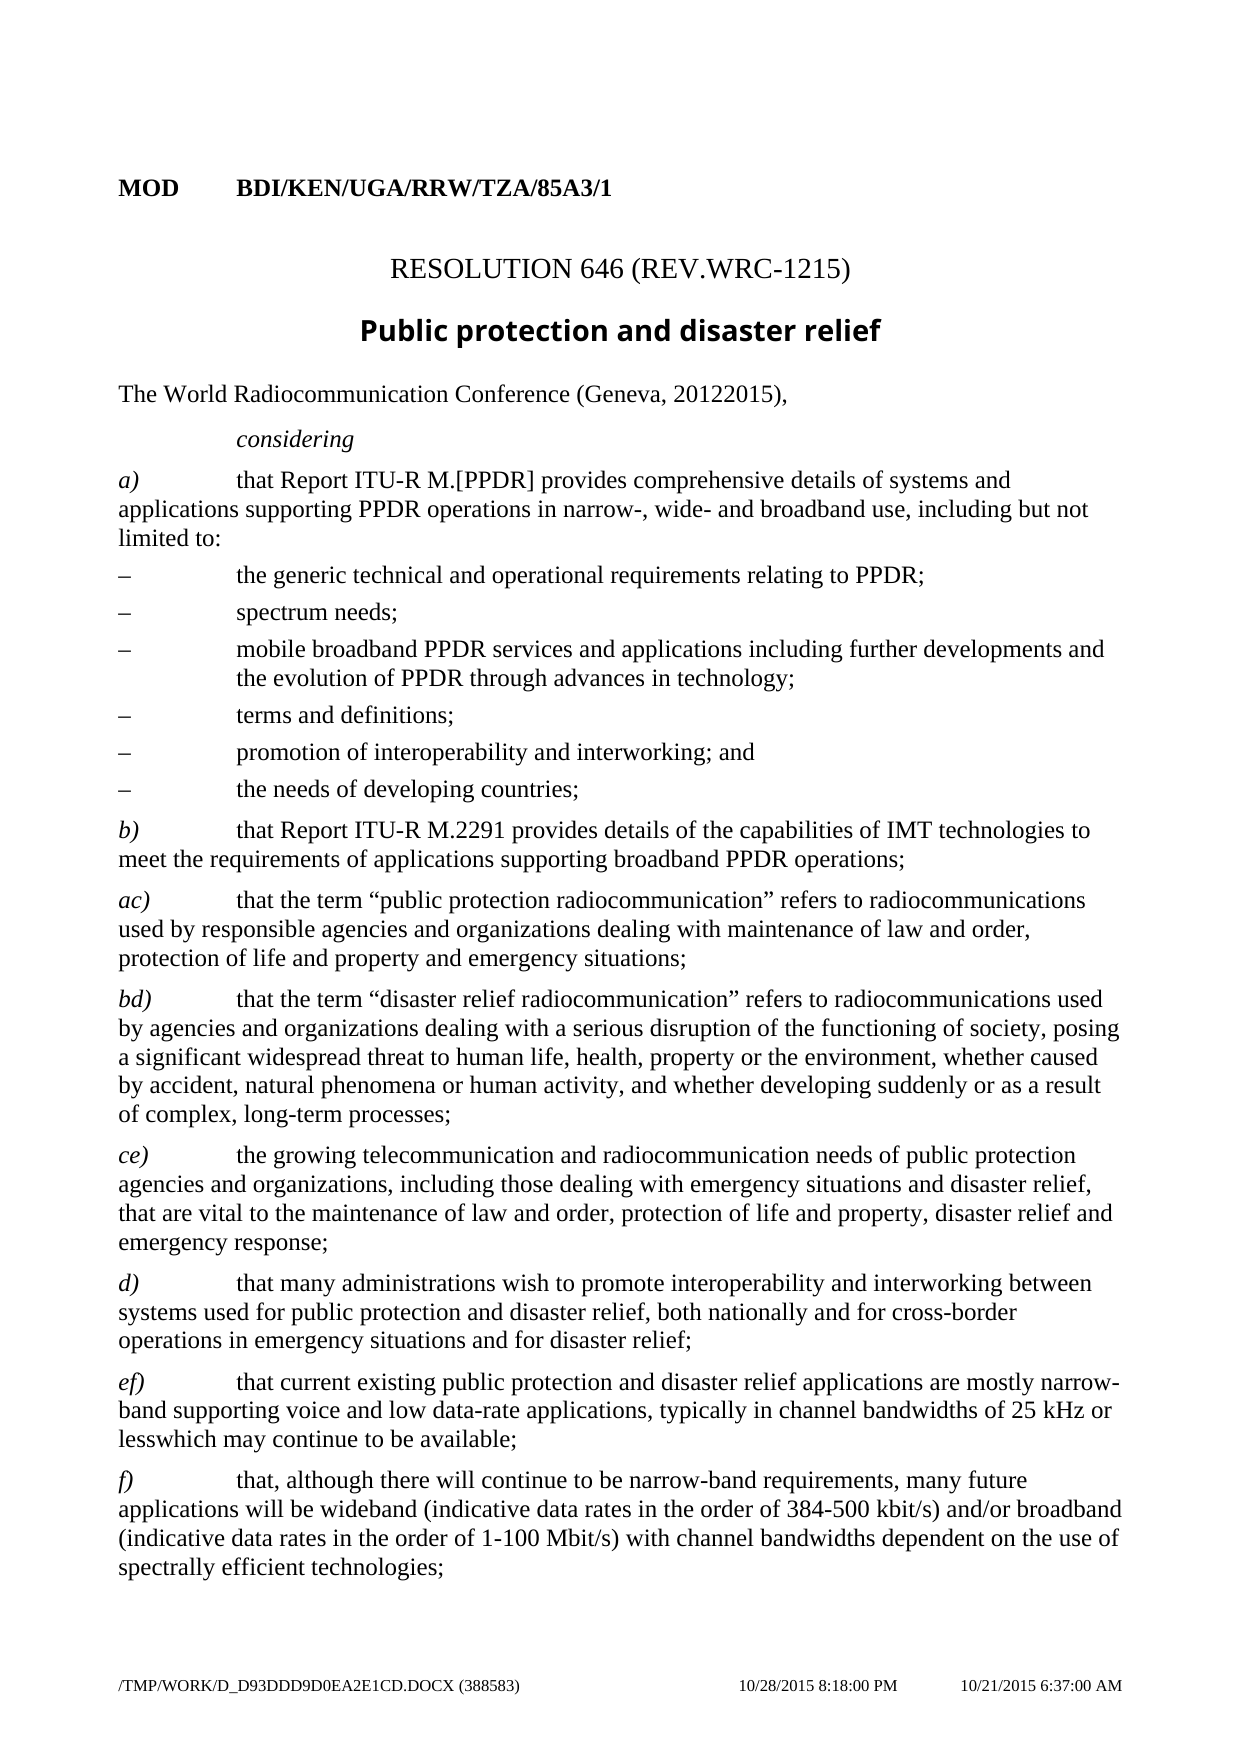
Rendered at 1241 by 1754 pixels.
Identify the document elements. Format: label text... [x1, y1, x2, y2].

text ) that public protection and disaster relief applications are mostly narrow-band supporting voice and low data-rate applications, ; [118, 1367, 1122, 1453]
text ) that the term “public protection radiocommunication” refers to radiocommunications used by responsible agencies and organizations dealing with maintenance of law and order, protection of life and property and emergency situations; [118, 886, 1122, 972]
text RESOLUTION 646 (Rev.WRC-) [118, 251, 1122, 285]
text considering [236, 424, 1122, 453]
title The World Radiocommunication Conference (Geneva, ), [118, 379, 1122, 408]
text ) that the term “disaster relief radiocommunication” refers to radiocommunications used by agencies and organizations dealing with a serious disruption of the functioning of society, posing a significant widespread threat to human life, health, property or the environment, whether caused by accident, natural phenomena or human activity, and whether developing suddenly or as a result of complex, long-term processes; [118, 984, 1122, 1128]
title Public protection and disaster relief [118, 310, 1122, 350]
text ) the growing telecommunication and radiocommunication needs of public protection agencies and organizations, including those dealing with emergency situations and disaster relief, that are vital to the maintenance of law and order, protection of life and property, disaster relief and emergency response; [118, 1141, 1122, 1256]
text MOD BDI/KEN/UGA/RRW/TZA/85A3/1 [118, 173, 1122, 201]
